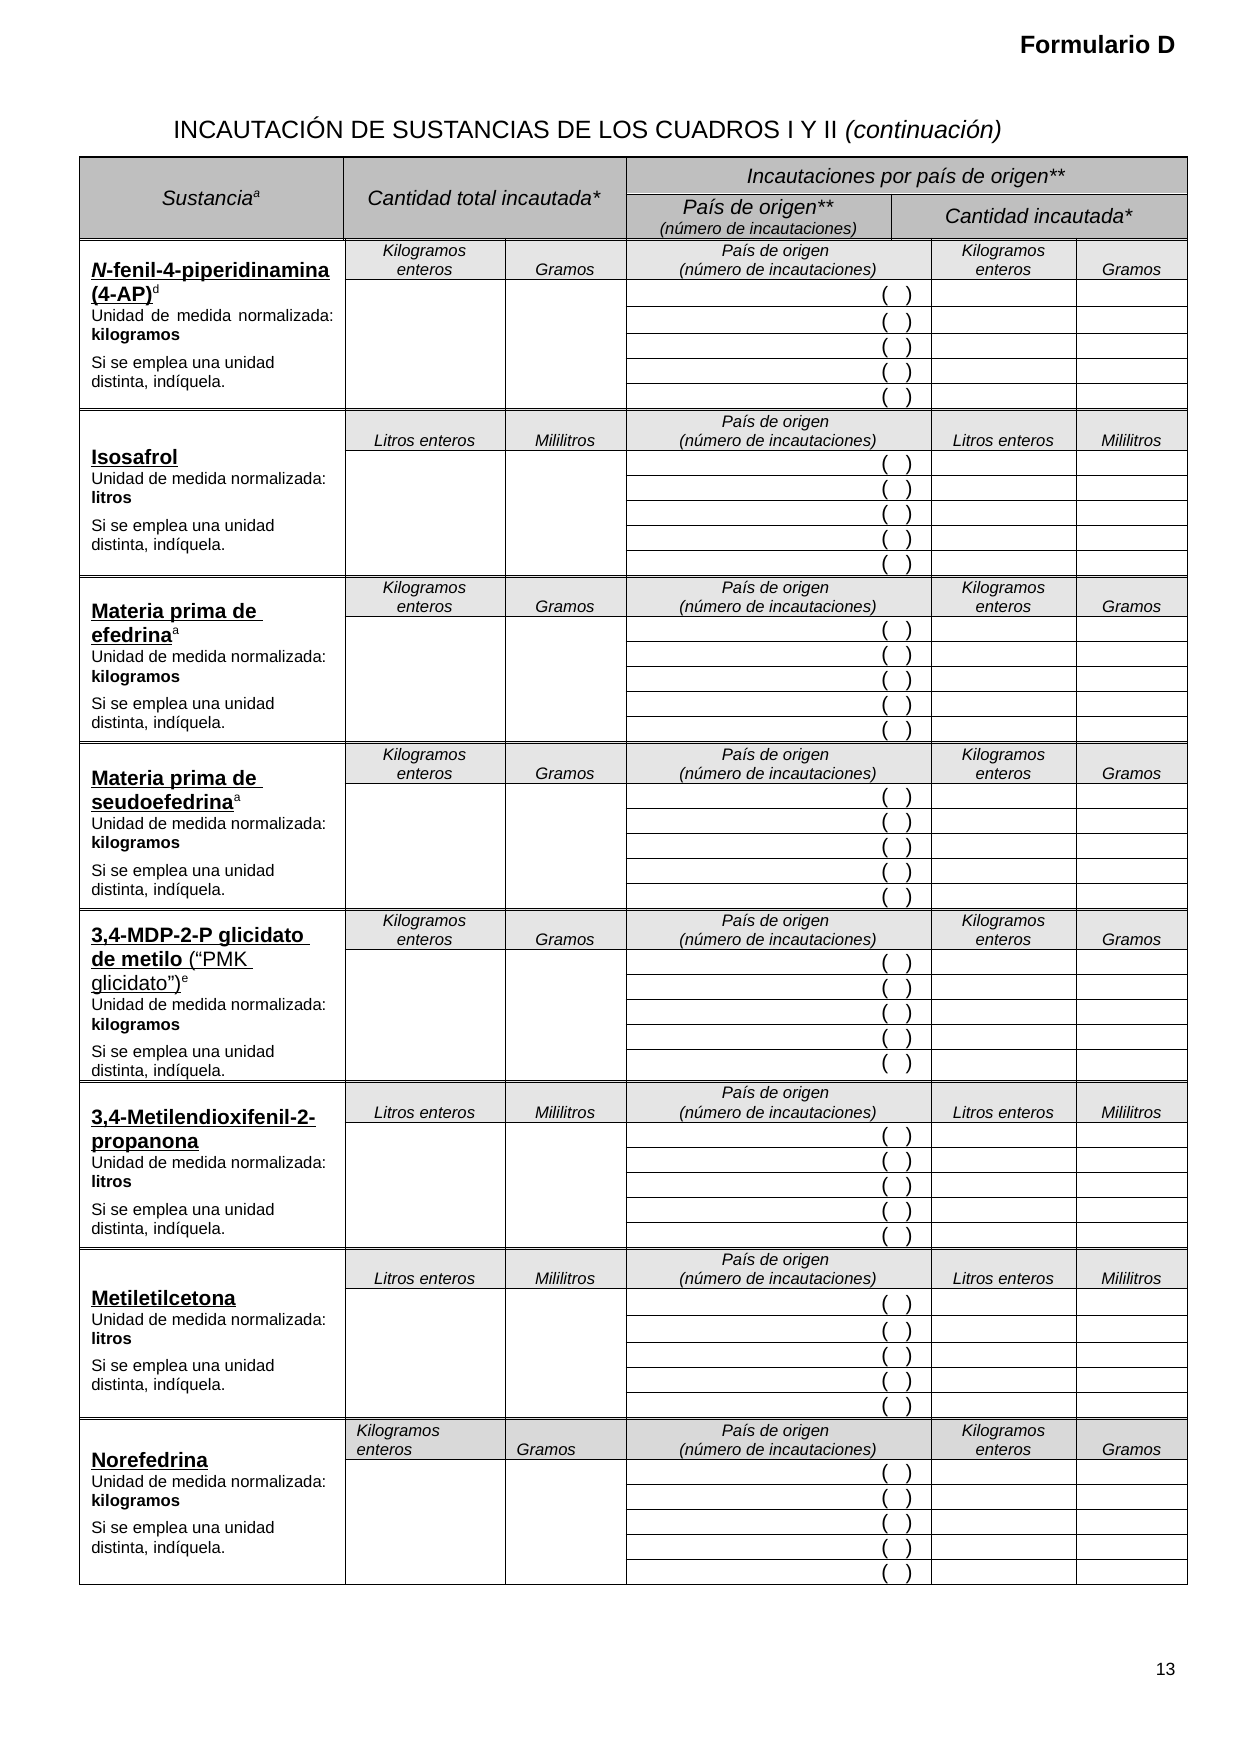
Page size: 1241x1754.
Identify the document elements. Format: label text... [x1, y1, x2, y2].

table_cell [1077, 950, 1187, 974]
table_cell Kilogramos enteros [932, 241, 1076, 279]
table_cell [506, 950, 626, 1080]
table_cell ( ) [863, 1148, 931, 1172]
table_cell Gramos [506, 578, 626, 616]
table_cell [1077, 1223, 1187, 1247]
table_cell Gramos [506, 744, 626, 783]
table_cell ( ) [863, 1368, 931, 1392]
table_cell [627, 476, 862, 500]
table_cell ( ) [863, 1316, 931, 1342]
table_cell Kilogramos enteros [346, 241, 505, 279]
table_cell Gramos [506, 911, 626, 949]
table_cell [932, 1460, 1076, 1484]
table_cell [506, 1289, 626, 1417]
table_cell [932, 526, 1076, 550]
table_cell [1077, 501, 1187, 525]
table_cell [627, 884, 862, 908]
table_cell [627, 1560, 862, 1584]
table_cell [627, 280, 862, 306]
table_cell [346, 1289, 505, 1417]
table_cell [932, 451, 1076, 475]
table_cell [932, 1050, 1076, 1080]
table_cell [1077, 1510, 1187, 1534]
table_cell [1077, 476, 1187, 500]
table_cell [1077, 451, 1187, 475]
table_cell ( ) [863, 1485, 931, 1509]
table_cell [1077, 667, 1187, 691]
table_cell [627, 784, 862, 808]
table_cell [1077, 384, 1187, 408]
table_cell [932, 859, 1076, 883]
table_cell [627, 1223, 862, 1247]
table_cell ( ) [863, 950, 931, 974]
table_cell [932, 809, 1076, 833]
table_cell País de origen (número de incautaciones) [627, 411, 931, 450]
table_cell [627, 975, 862, 999]
table_cell País de origen (número de incautaciones) [627, 1420, 931, 1459]
table_cell [932, 1393, 1076, 1417]
table_cell Litros enteros [932, 1083, 1076, 1122]
table_cell [627, 501, 862, 525]
table_cell Mililitros [506, 411, 626, 450]
table_cell ( ) [863, 1050, 931, 1080]
table_cell [627, 384, 862, 408]
table_cell [932, 1368, 1076, 1392]
table_cell ( ) [863, 834, 931, 858]
table_cell ( ) [863, 1460, 931, 1484]
table_cell [627, 334, 862, 358]
table_cell 3,4-MDP-2-P glicidato de metilo (“PMK glicidato”)e Unidad de medida normalizada: kilogramos Si se emplea una unidad distinta, indíquela. [80, 911, 345, 1080]
table_cell [627, 667, 862, 691]
table_cell [1077, 784, 1187, 808]
table_cell 3,4-Metilendioxifenil-2-propanona Unidad de medida normalizada: litros Si se emplea una unidad distinta, indíquela. [80, 1083, 345, 1247]
table_cell ( ) [863, 1393, 931, 1417]
table_cell [1077, 1025, 1187, 1049]
table_cell Norefedrina Unidad de medida normalizada: kilogramos Si se emplea una unidad distinta, indíquela. [80, 1420, 345, 1584]
table_cell País de origen (número de incautaciones) [627, 241, 931, 279]
table_cell ( ) [863, 884, 931, 908]
table_cell [932, 642, 1076, 666]
table_cell Litros enteros [346, 1083, 505, 1122]
table_cell [932, 617, 1076, 641]
table_cell [932, 834, 1076, 858]
table_cell [1077, 1316, 1187, 1342]
table_cell ( ) [863, 784, 931, 808]
table_cell Mililitros [1077, 1083, 1187, 1122]
table_cell ( ) [863, 1560, 931, 1584]
table_cell [932, 1560, 1076, 1584]
table_cell ( ) [863, 307, 931, 333]
table_cell [932, 717, 1076, 741]
table_cell [627, 1173, 862, 1197]
table_cell [627, 1025, 862, 1049]
table_cell ( ) [863, 642, 931, 666]
table_cell [1077, 834, 1187, 858]
table_cell Kilogramos enteros [932, 744, 1076, 783]
table_cell Metiletilcetona Unidad de medida normalizada: litros Si se emplea una unidad distinta, indíquela. [80, 1250, 345, 1417]
table_cell [506, 1460, 626, 1584]
table_cell [932, 1316, 1076, 1342]
table_cell ( ) [863, 859, 931, 883]
table_cell Gramos [1077, 911, 1187, 949]
table_cell Kilogramos enteros [346, 911, 505, 949]
table_cell [932, 359, 1076, 383]
table_cell [1077, 859, 1187, 883]
table_cell Litros enteros [346, 411, 505, 450]
table_cell Gramos [506, 241, 626, 279]
table_cell ( ) [863, 1025, 931, 1049]
table_cell [346, 950, 505, 1080]
table_cell [506, 617, 626, 741]
table_cell [1077, 1173, 1187, 1197]
table_cell ( ) [863, 1535, 931, 1559]
table_cell [932, 1223, 1076, 1247]
table_cell [627, 1000, 862, 1024]
table_cell [1077, 1148, 1187, 1172]
table_cell Kilogramos enteros [932, 578, 1076, 616]
table_cell [627, 1535, 862, 1559]
table_cell [346, 1460, 505, 1584]
text INCAUTACIÓN DE SUSTANCIAS DE LOS CUADROS I Y II (continuación) [65, 115, 1113, 144]
table_cell ( ) [863, 451, 931, 475]
table_cell [932, 1025, 1076, 1049]
table_cell ( ) [863, 667, 931, 691]
table_cell País de origen** (número de incautaciones) [627, 195, 891, 238]
table_cell Litros enteros [932, 411, 1076, 450]
table_cell [932, 1148, 1076, 1172]
table_cell [1077, 642, 1187, 666]
table_cell Mililitros [506, 1250, 626, 1288]
table_cell [932, 975, 1076, 999]
table_cell [506, 784, 626, 908]
table_header Incautaciones por país de origen** [627, 158, 1187, 193]
table_cell [932, 307, 1076, 333]
table_cell [627, 859, 862, 883]
table_cell [1077, 334, 1187, 358]
table_cell [346, 280, 505, 408]
table_cell [932, 692, 1076, 716]
table_cell [1077, 975, 1187, 999]
table_cell Mililitros [506, 1083, 626, 1122]
table_cell [1077, 359, 1187, 383]
table_cell [1077, 1198, 1187, 1222]
table_cell [1077, 280, 1187, 306]
table_cell [932, 334, 1076, 358]
table_cell [627, 526, 862, 550]
table_cell [627, 1368, 862, 1392]
table_cell ( ) [863, 1289, 931, 1315]
table_cell [1077, 1050, 1187, 1080]
table_cell [932, 476, 1076, 500]
table_cell ( ) [863, 1198, 931, 1222]
table_cell ( ) [863, 526, 931, 550]
table_cell [627, 551, 862, 575]
table_cell Gramos [1077, 744, 1187, 783]
table_cell Gramos [1077, 578, 1187, 616]
table_cell ( ) [863, 1123, 931, 1147]
table_cell [1077, 1560, 1187, 1584]
table_cell [932, 280, 1076, 306]
table_cell ( ) [863, 1343, 931, 1367]
table_cell [1077, 1123, 1187, 1147]
table_cell ( ) [863, 1173, 931, 1197]
table_header Cantidad total incautada* [344, 158, 626, 238]
table_cell Gramos [506, 1420, 626, 1459]
table_cell [1077, 617, 1187, 641]
table_cell ( ) [863, 501, 931, 525]
table_cell Litros enteros [346, 1250, 505, 1288]
table_cell ( ) [863, 1223, 931, 1247]
table_cell Kilogramos enteros [346, 1420, 505, 1459]
table_cell [932, 1000, 1076, 1024]
table_cell [1077, 526, 1187, 550]
table_cell ( ) [863, 334, 931, 358]
table_cell [627, 834, 862, 858]
table_cell País de origen (número de incautaciones) [627, 1250, 931, 1288]
table_cell [1077, 1535, 1187, 1559]
table_cell ( ) [863, 476, 931, 500]
table_cell [1077, 1000, 1187, 1024]
table_cell [932, 784, 1076, 808]
table_cell ( ) [863, 1000, 931, 1024]
table_cell Cantidad incautada* [892, 195, 1187, 238]
table_cell País de origen (número de incautaciones) [627, 911, 931, 949]
table_cell [627, 1485, 862, 1509]
table_cell Materia prima de efedrinaa Unidad de medida normalizada: kilogramos Si se emplea una unidad distinta, indíquela. [80, 578, 345, 741]
table_cell [1077, 1368, 1187, 1392]
table_cell [627, 1123, 862, 1147]
table_cell [932, 667, 1076, 691]
table_cell [1077, 884, 1187, 908]
table_cell País de origen (número de incautaciones) [627, 1083, 931, 1122]
table_cell [932, 1198, 1076, 1222]
table_cell [627, 642, 862, 666]
table_cell ( ) [863, 692, 931, 716]
table_cell [627, 717, 862, 741]
table_cell País de origen (número de incautaciones) [627, 744, 931, 783]
table_cell Gramos [1077, 1420, 1187, 1459]
table_cell [627, 1343, 862, 1367]
table_cell [1077, 1393, 1187, 1417]
table_cell N-fenil-4-piperidinamina (4-AP)d Unidad de medida normalizada: kilogramos Si se emplea una unidad distinta, indíquela. [80, 241, 345, 408]
table_cell [627, 809, 862, 833]
table_cell [346, 617, 505, 741]
table_cell [932, 551, 1076, 575]
table_cell [346, 1123, 505, 1247]
table_cell [1077, 809, 1187, 833]
table_cell [346, 784, 505, 908]
table_cell [506, 1123, 626, 1247]
table_cell [1077, 307, 1187, 333]
table_cell ( ) [863, 975, 931, 999]
table_cell [932, 501, 1076, 525]
table_cell [932, 384, 1076, 408]
table_cell [627, 617, 862, 641]
table_cell [627, 950, 862, 974]
table_cell [1077, 551, 1187, 575]
table_cell [932, 950, 1076, 974]
table_cell [932, 1123, 1076, 1147]
table_cell [1077, 1460, 1187, 1484]
table_cell País de origen (número de incautaciones) [627, 578, 931, 616]
table_cell Materia prima de seudoefedrinaa Unidad de medida normalizada: kilogramos Si se emplea una unidad distinta, indíquela. [80, 744, 345, 908]
table_cell [627, 1510, 862, 1534]
table_cell ( ) [863, 359, 931, 383]
table_cell ( ) [863, 1510, 931, 1534]
table_cell Mililitros [1077, 411, 1187, 450]
table_cell [627, 1198, 862, 1222]
table_cell [1077, 717, 1187, 741]
table_cell [932, 1535, 1076, 1559]
table_cell [346, 451, 505, 575]
table_header Sustanciaa [80, 158, 343, 238]
table_cell [627, 1316, 862, 1342]
table_cell Kilogramos enteros [346, 578, 505, 616]
table_cell ( ) [863, 280, 931, 306]
table_cell ( ) [863, 717, 931, 741]
table_cell [627, 1289, 862, 1315]
table_cell ( ) [863, 551, 931, 575]
table_cell [627, 359, 862, 383]
table_cell Kilogramos enteros [346, 744, 505, 783]
table_cell Litros enteros [932, 1250, 1076, 1288]
table_cell Gramos [1077, 241, 1187, 279]
table_cell ( ) [863, 617, 931, 641]
table_cell Isosafrol Unidad de medida normalizada: litros Si se emplea una unidad distinta, indíquela. [80, 411, 345, 575]
table_cell [932, 1510, 1076, 1534]
table_cell [627, 1393, 862, 1417]
table_cell [1077, 1289, 1187, 1315]
table_cell [627, 1050, 862, 1080]
table_cell [506, 280, 626, 408]
table_cell Kilogramos enteros [932, 1420, 1076, 1459]
table_cell [627, 692, 862, 716]
table_cell [627, 1460, 862, 1484]
table_cell ( ) [863, 809, 931, 833]
table_cell ( ) [863, 384, 931, 408]
table_cell [932, 1485, 1076, 1509]
table_cell [627, 451, 862, 475]
table_cell [932, 884, 1076, 908]
table_cell [506, 451, 626, 575]
table_cell [1077, 692, 1187, 716]
table_cell [932, 1173, 1076, 1197]
table_cell [1077, 1485, 1187, 1509]
table_cell Kilogramos enteros [932, 911, 1076, 949]
table_cell [932, 1289, 1076, 1315]
table_cell [1077, 1343, 1187, 1367]
table_cell [932, 1343, 1076, 1367]
table_cell [627, 1148, 862, 1172]
table_cell Mililitros [1077, 1250, 1187, 1288]
table_cell [627, 307, 862, 333]
